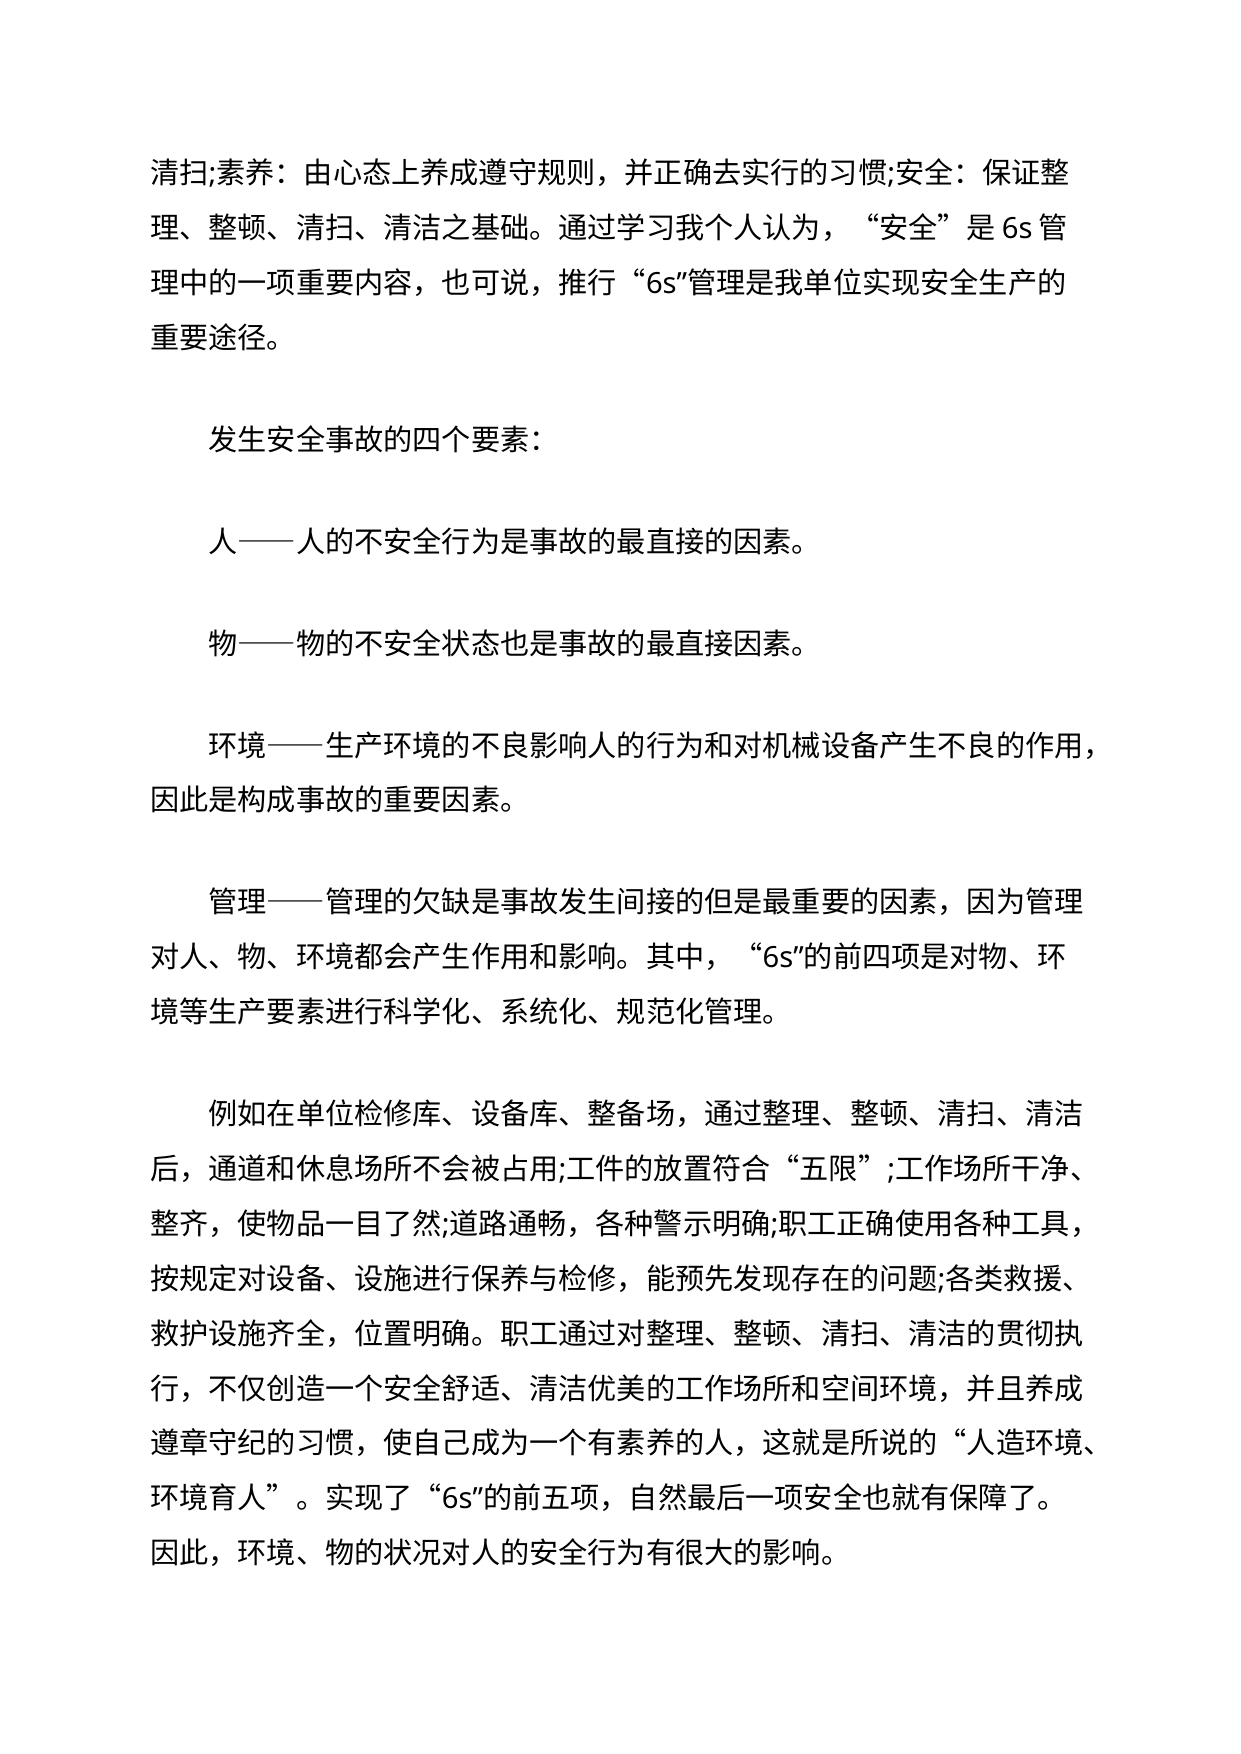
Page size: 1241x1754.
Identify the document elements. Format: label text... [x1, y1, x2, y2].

text 管理——管理的欠缺是事故发生间接的但是最重要的因素，因为管理对人、物、环境都会产生作用和影响。其中，“6s”的前四项是对物、环境等生产要素进行科学化、系统化、规范化管理。 [150, 879, 1090, 1031]
text 环境——生产环境的不良影响人的行为和对机械设备产生不良的作用，因此是构成事故的重要因素。 [150, 722, 1090, 819]
text 发生安全事故的四个要素： [150, 417, 1090, 459]
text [150, 150, 1090, 357]
text 例如在单位检修库、设备库、整备场，通过整理、整顿、清扫、清洁后，通道和休息场所不会被占用;工件的放置符合“五限”;工作场所干净、整齐，使物品一目了然;道路通畅，各种警示明确;职工正确使用各种工具，按规定对设备、设施进行保养与检修，能预先发现存在的问题;各类救援、救护设施齐全，位置明确。职工通过对整理、整顿、清扫、清洁的贯彻执行，不仅创造一个安全舒适、清洁优美的工作场所和空间环境，并且养成遵章守纪的习惯，使自己成为一个有素养的人，这就是所说的“人造环境、环境育人”。实现了“6s”的前五项，自然最后一项安全也就有保障了。因此，环境、物的状况对人的安全行为有很大的影响。 [150, 1090, 1090, 1572]
text 物——物的不安全状态也是事故的最直接因素。 [150, 620, 1090, 663]
text 人——人的不安全行为是事故的最直接的因素。 [150, 518, 1090, 561]
